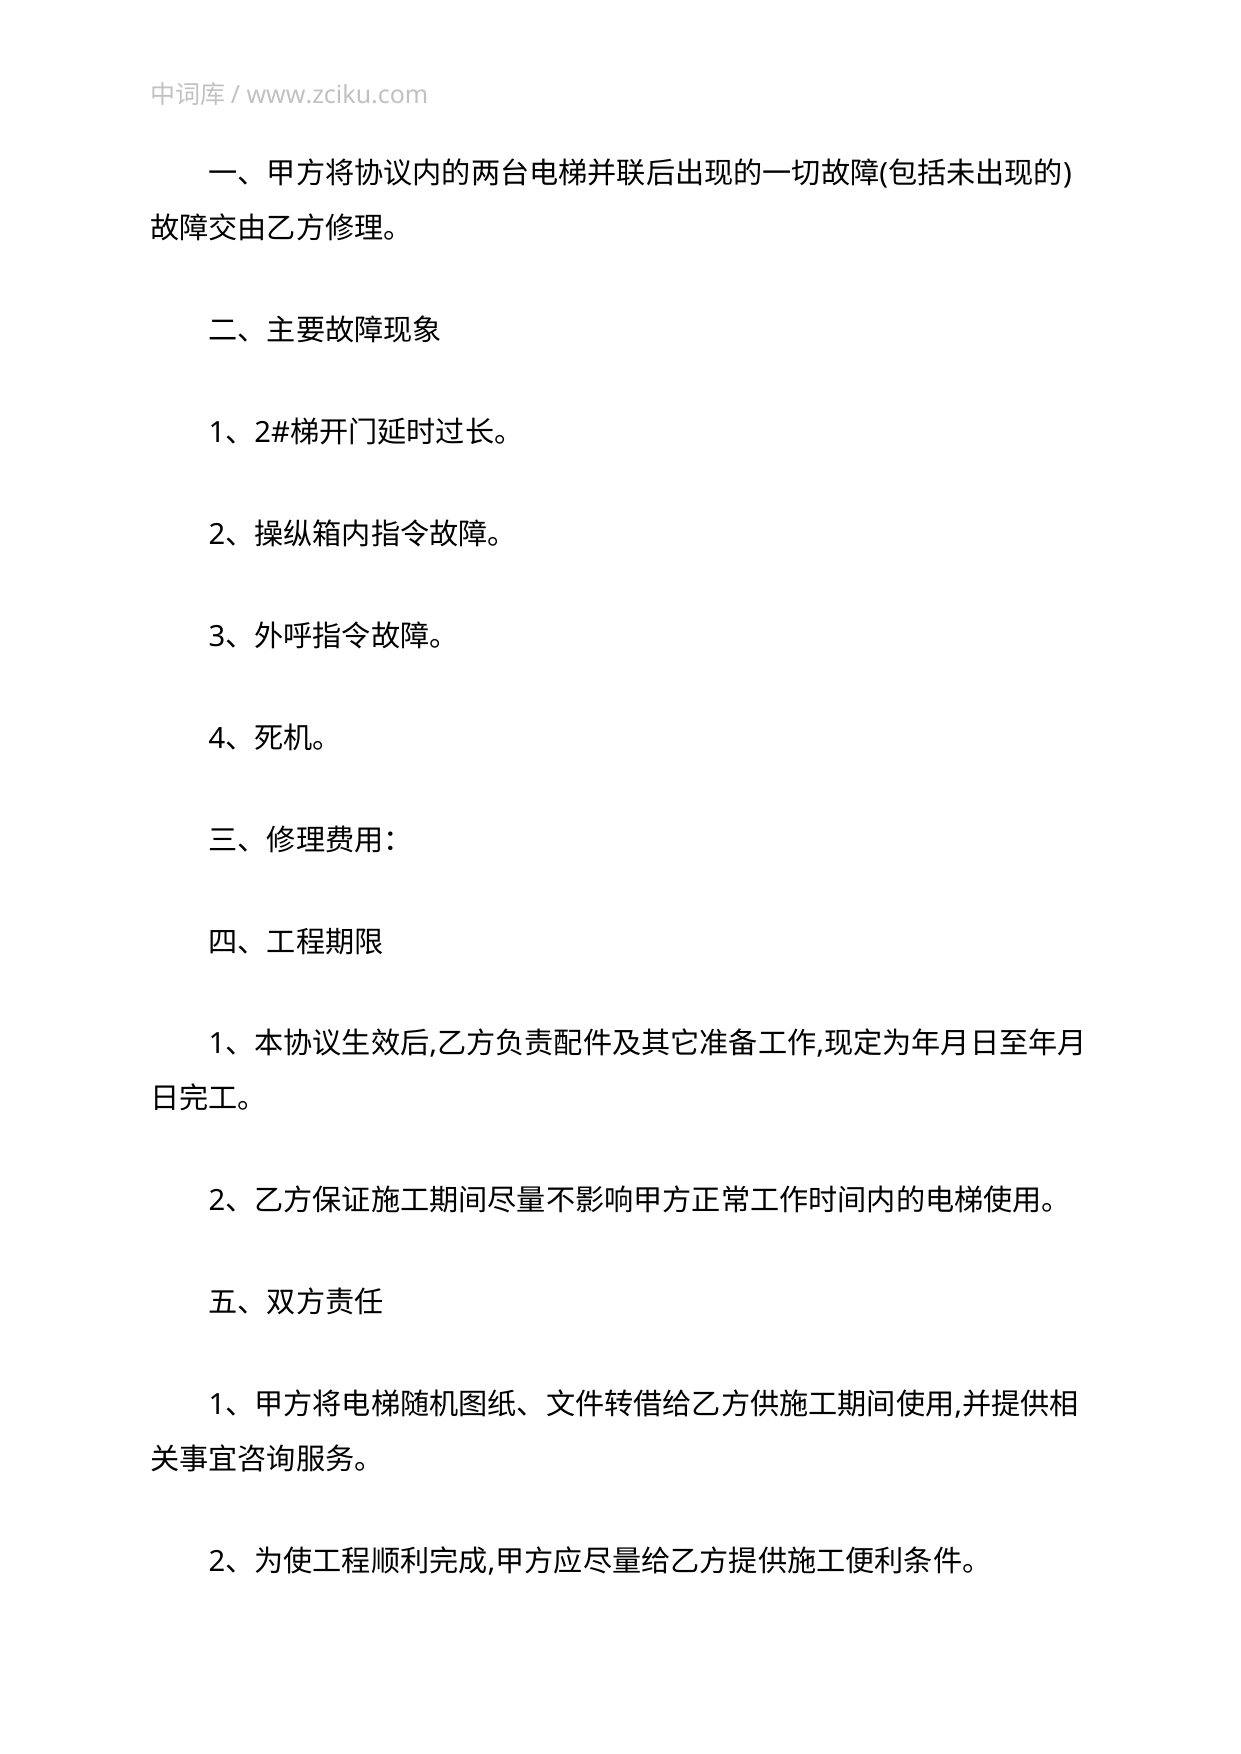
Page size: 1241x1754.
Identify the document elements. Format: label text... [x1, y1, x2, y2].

text 2、乙方保证施工期间尽量不影响甲方正常工作时间内的电梯使用。 [150, 1177, 1090, 1219]
text 2、操纵箱内指令故障。 [150, 511, 1090, 553]
text 1、本协议生效后,乙方负责配件及其它准备工作,现定为年月日至年月日完工。 [150, 1020, 1090, 1117]
text 四、工程期限 [150, 918, 1090, 961]
text 五、双方责任 [150, 1279, 1090, 1321]
text 2、为使工程顺利完成,甲方应尽量给乙方提供施工便利条件。 [150, 1537, 1090, 1580]
text 二、主要故障现象 [150, 307, 1090, 349]
text 1、2#梯开门延时过长。 [150, 408, 1090, 451]
text 一、甲方将协议内的两台电梯并联后出现的一切故障(包括未出现的)故障交由乙方修理。 [150, 150, 1090, 247]
text 1、甲方将电梯随机图纸、文件转借给乙方供施工期间使用,并提供相关事宜咨询服务。 [150, 1381, 1090, 1478]
text 4、死机。 [150, 714, 1090, 757]
text 3、外呼指令故障。 [150, 612, 1090, 655]
text 三、修理费用： [150, 816, 1090, 859]
